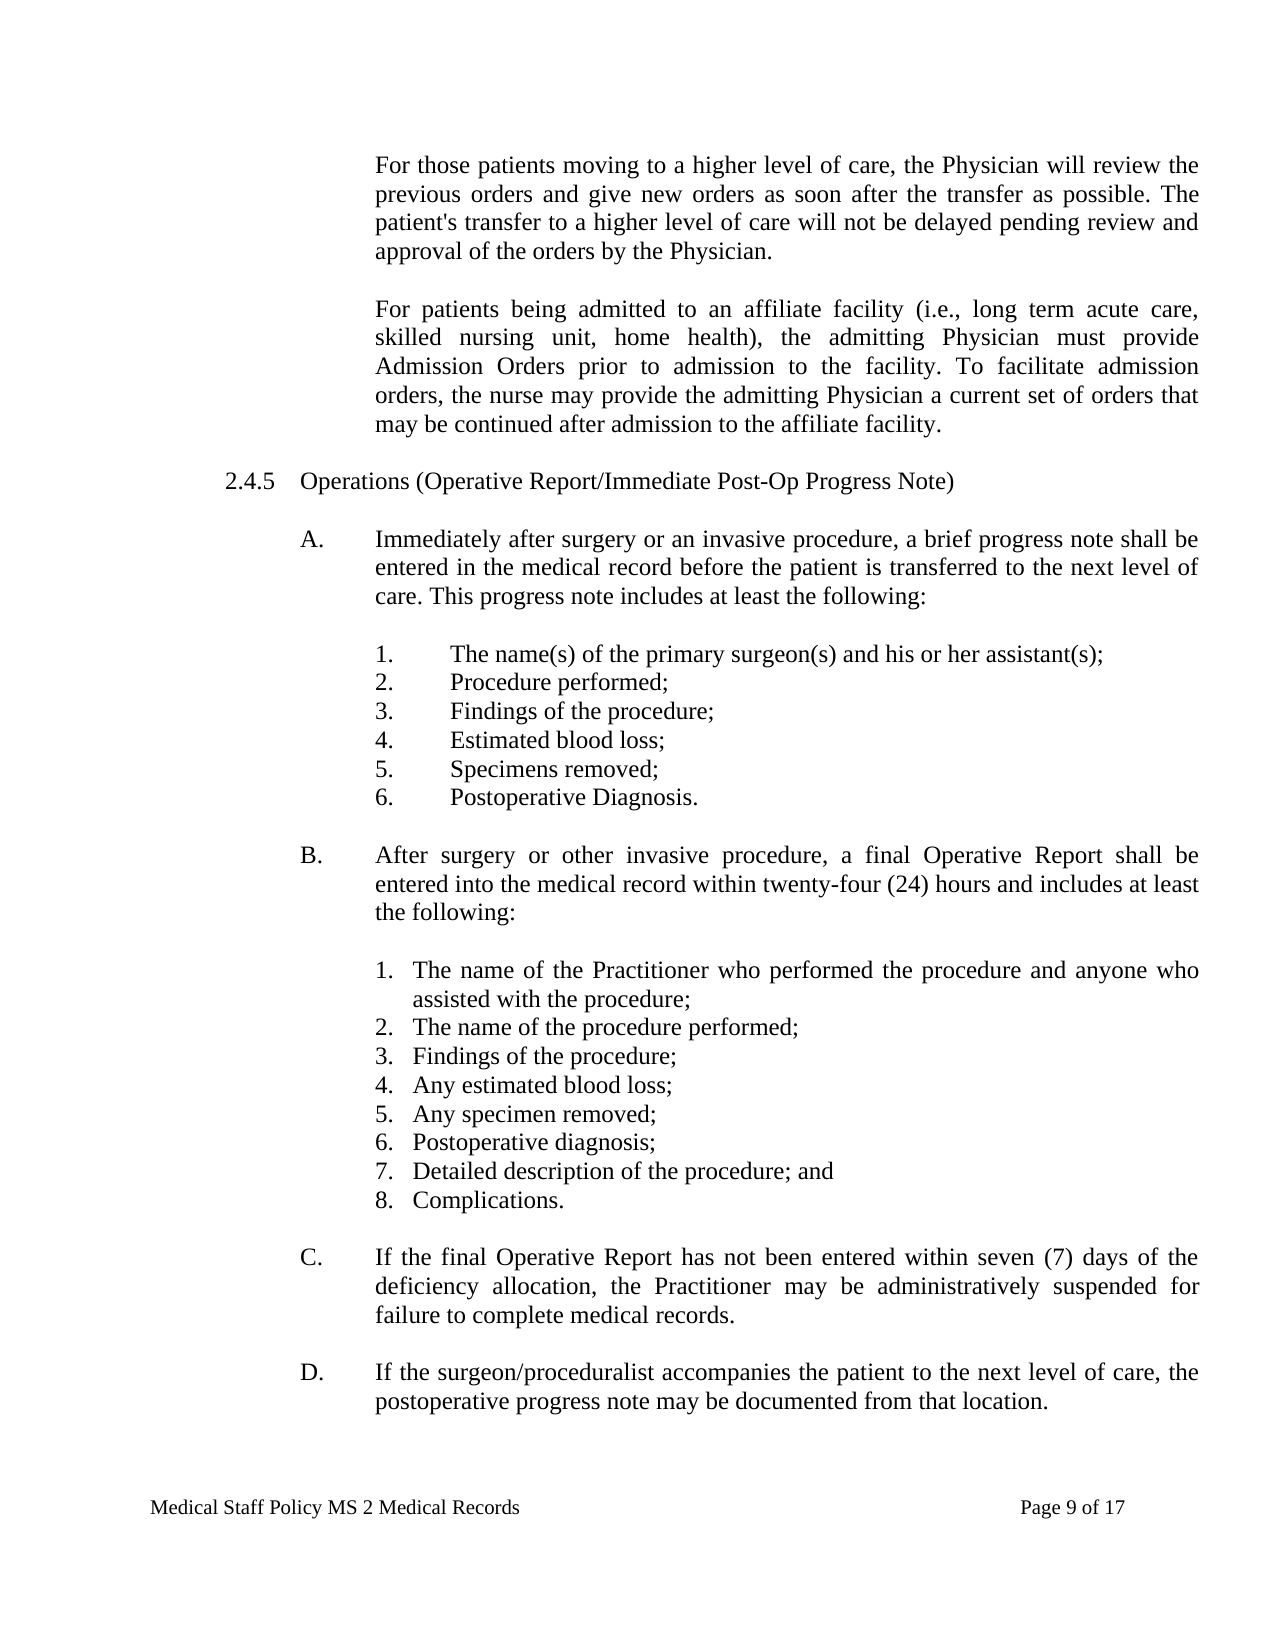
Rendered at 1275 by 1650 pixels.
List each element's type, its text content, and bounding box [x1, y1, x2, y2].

list If the surgeon/proceduralist accompanies the patient to the next level of care, the postoperative progress note may be documented from that location. [300, 1357, 1200, 1415]
list Postoperative Diagnosis. [375, 782, 1200, 811]
list Detailed description of the procedure; and [375, 1156, 1200, 1185]
list After surgery or other invasive procedure, a final Operative Report shall be entered into the medical record within twenty-four (24) hours and includes at least the following: [300, 840, 1200, 926]
text For those patients moving to a higher level of care, the Physician will review the previous orders and give new orders as soon after the transfer as possible. The patient's transfer to a higher level of care will not be delayed pending review and approval of the orders by the Physician. [375, 150, 1200, 265]
list Findings of the procedure; [375, 696, 1200, 725]
list The name(s) of the primary surgeon(s) and his or her assistant(s); [375, 639, 1200, 667]
list The name of the Practitioner who performed the procedure and anyone who assisted with the procedure; [375, 955, 1200, 1012]
text For patients being admitted to an affiliate facility (i.e., long term acute care, skilled nursing unit, home health), the admitting Physician must provide Admission Orders prior to admission to the facility. To facilitate admission orders, the nurse may provide the admitting Physician a current set of orders that may be continued after admission to the affiliate facility. [375, 294, 1200, 437]
list Complications. [375, 1185, 1200, 1214]
list The name of the procedure performed; [375, 1012, 1200, 1041]
list Procedure performed; [375, 667, 1200, 696]
list Any specimen removed; [375, 1099, 1200, 1127]
list Estimated blood loss; [375, 725, 1200, 754]
list Specimens removed; [375, 754, 1200, 782]
list 2.4.5 Operations (Operative Report/Immediate Post-Op Progress Note) [150, 466, 1125, 495]
list Findings of the procedure; [375, 1041, 1200, 1070]
list Immediately after surgery or an invasive procedure, a brief progress note shall be entered in the medical record before the patient is transferred to the next level of care. This progress note includes at least the following: [300, 524, 1200, 610]
list If the final Operative Report has not been entered within seven (7) days of the deficiency allocation, the Practitioner may be administratively suspended for failure to complete medical records. [300, 1242, 1200, 1329]
list Postoperative diagnosis; [375, 1127, 1200, 1156]
list Any estimated blood loss; [375, 1070, 1200, 1099]
